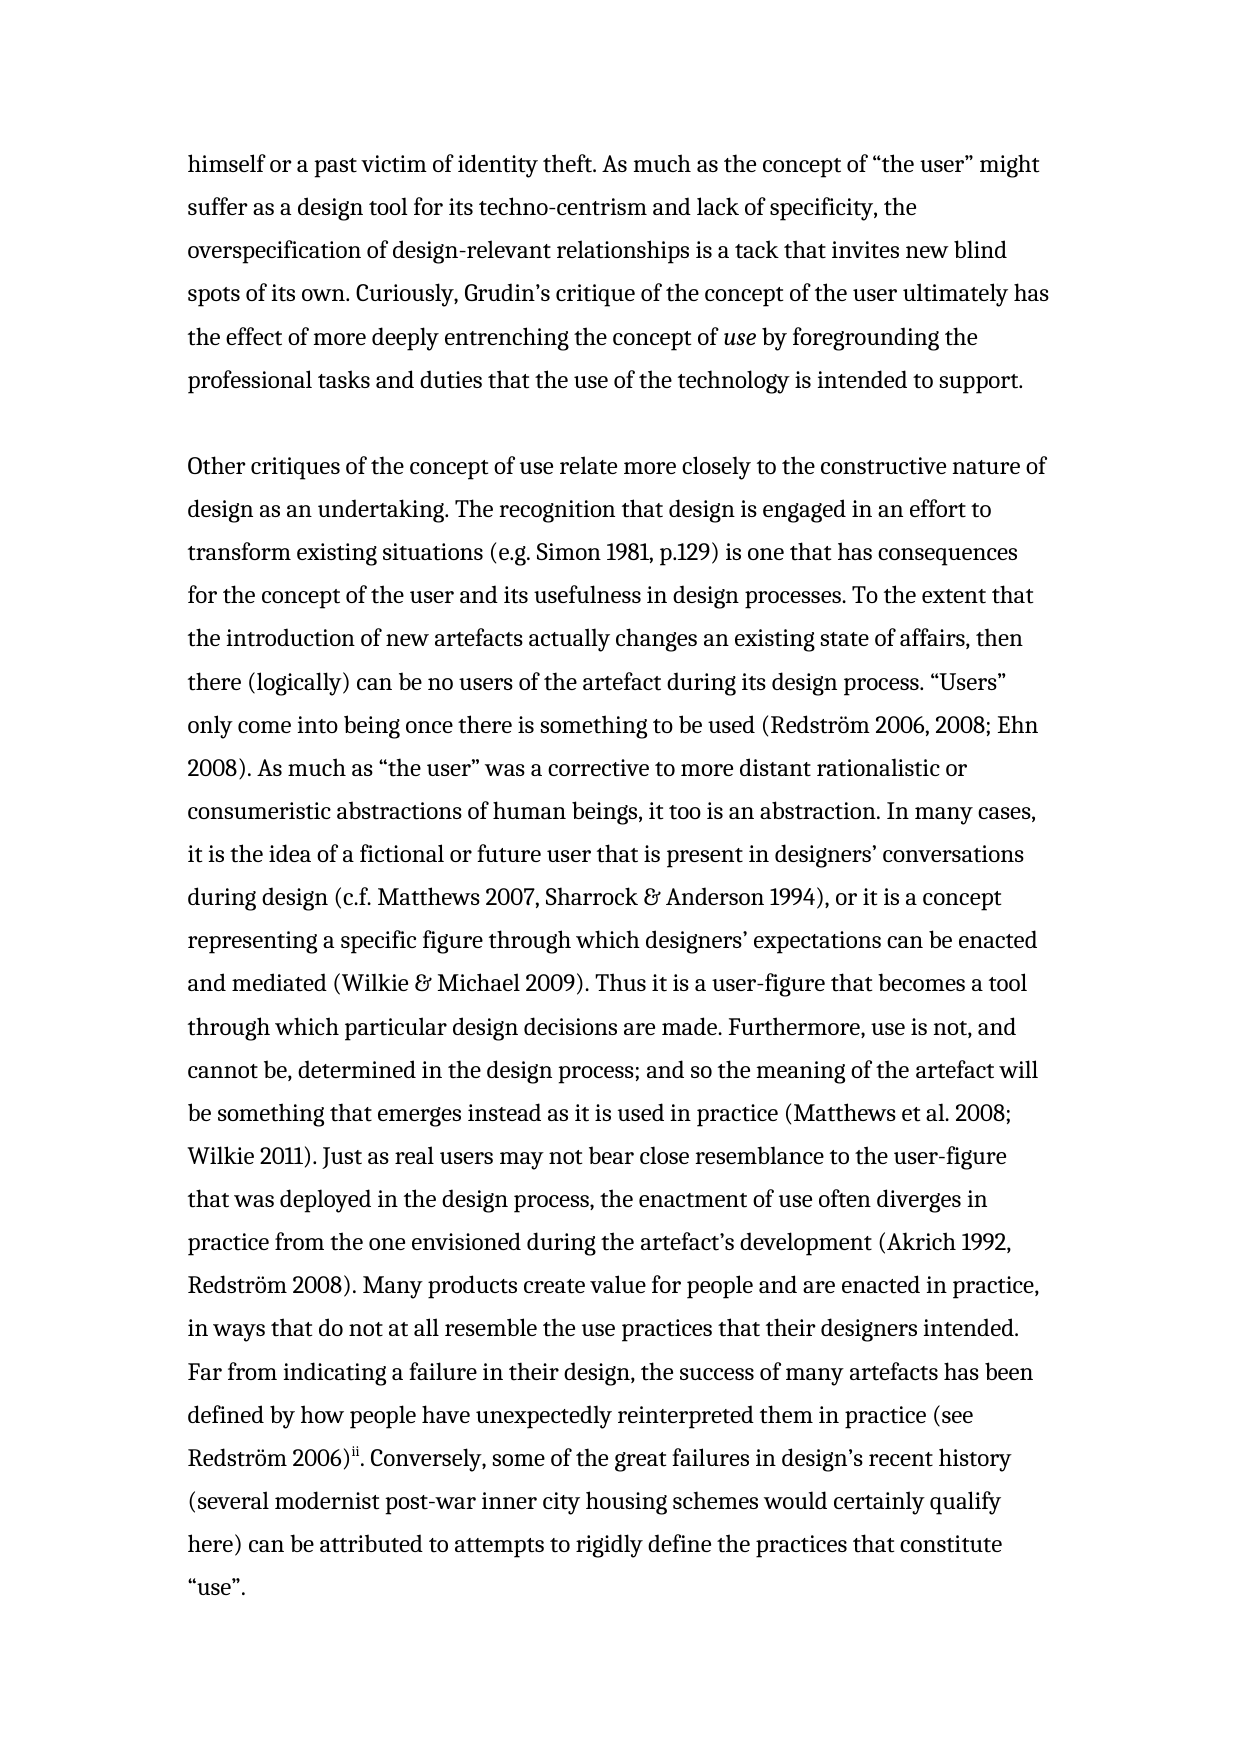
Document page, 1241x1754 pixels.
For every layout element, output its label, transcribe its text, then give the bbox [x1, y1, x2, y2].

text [187, 150, 1053, 394]
text Other critiques of the concept of use relate more closely to the constructive nature of design as an undertaking. The recognition that design is engaged in an effort to transform existing situations (e.g. Simon 1981, p.129) is one that has consequences for the concept of the user and its usefulness in design processes. To the extent that the introduction of new artefacts actually changes an existing state of affairs, then there (logically) can be no users of the artefact during its design process. “Users” only come into being once there is something to be used (Redström 2006, 2008; Ehn 2008). As much as “the user” was a corrective to more distant rationalistic or consumeristic abstractions of human beings, it too is an abstraction. In many cases, it is the idea of a fictional or future user that is present in designers’ conversations during design (c.f. Matthews 2007, Sharrock & Anderson 1994), or it is a concept representing a specific figure through which designers’ expectations can be enacted and mediated (Wilkie & Michael 2009). Thus it is a user-figure that becomes a tool through which particular design decisions are made. Furthermore, use is not, and cannot be, determined in the design process; and so the meaning of the artefact will be something that emerges instead as it is used in practice (Matthews et al. 2008; Wilkie 2011). Just as real users may not bear close resemblance to the user-figure that was deployed in the design process, the enactment of use often diverges in practice from the one envisioned during the artefact’s development (Akrich 1992, Redström 2008). Many products create value for people and are enacted in practice, in ways that do not at all resemble the use practices that their designers intended. Far from indicating a failure in their design, the success of many artefacts has been defined by how people have unexpectedly reinterpreted them in practice (see Redström 2006). Conversely, some of the great failures in design’s recent history (several modernist post-war inner city housing schemes would certainly qualify here) can be attributed to attempts to rigidly define the practices that constitute “use”. [187, 452, 1053, 1602]
